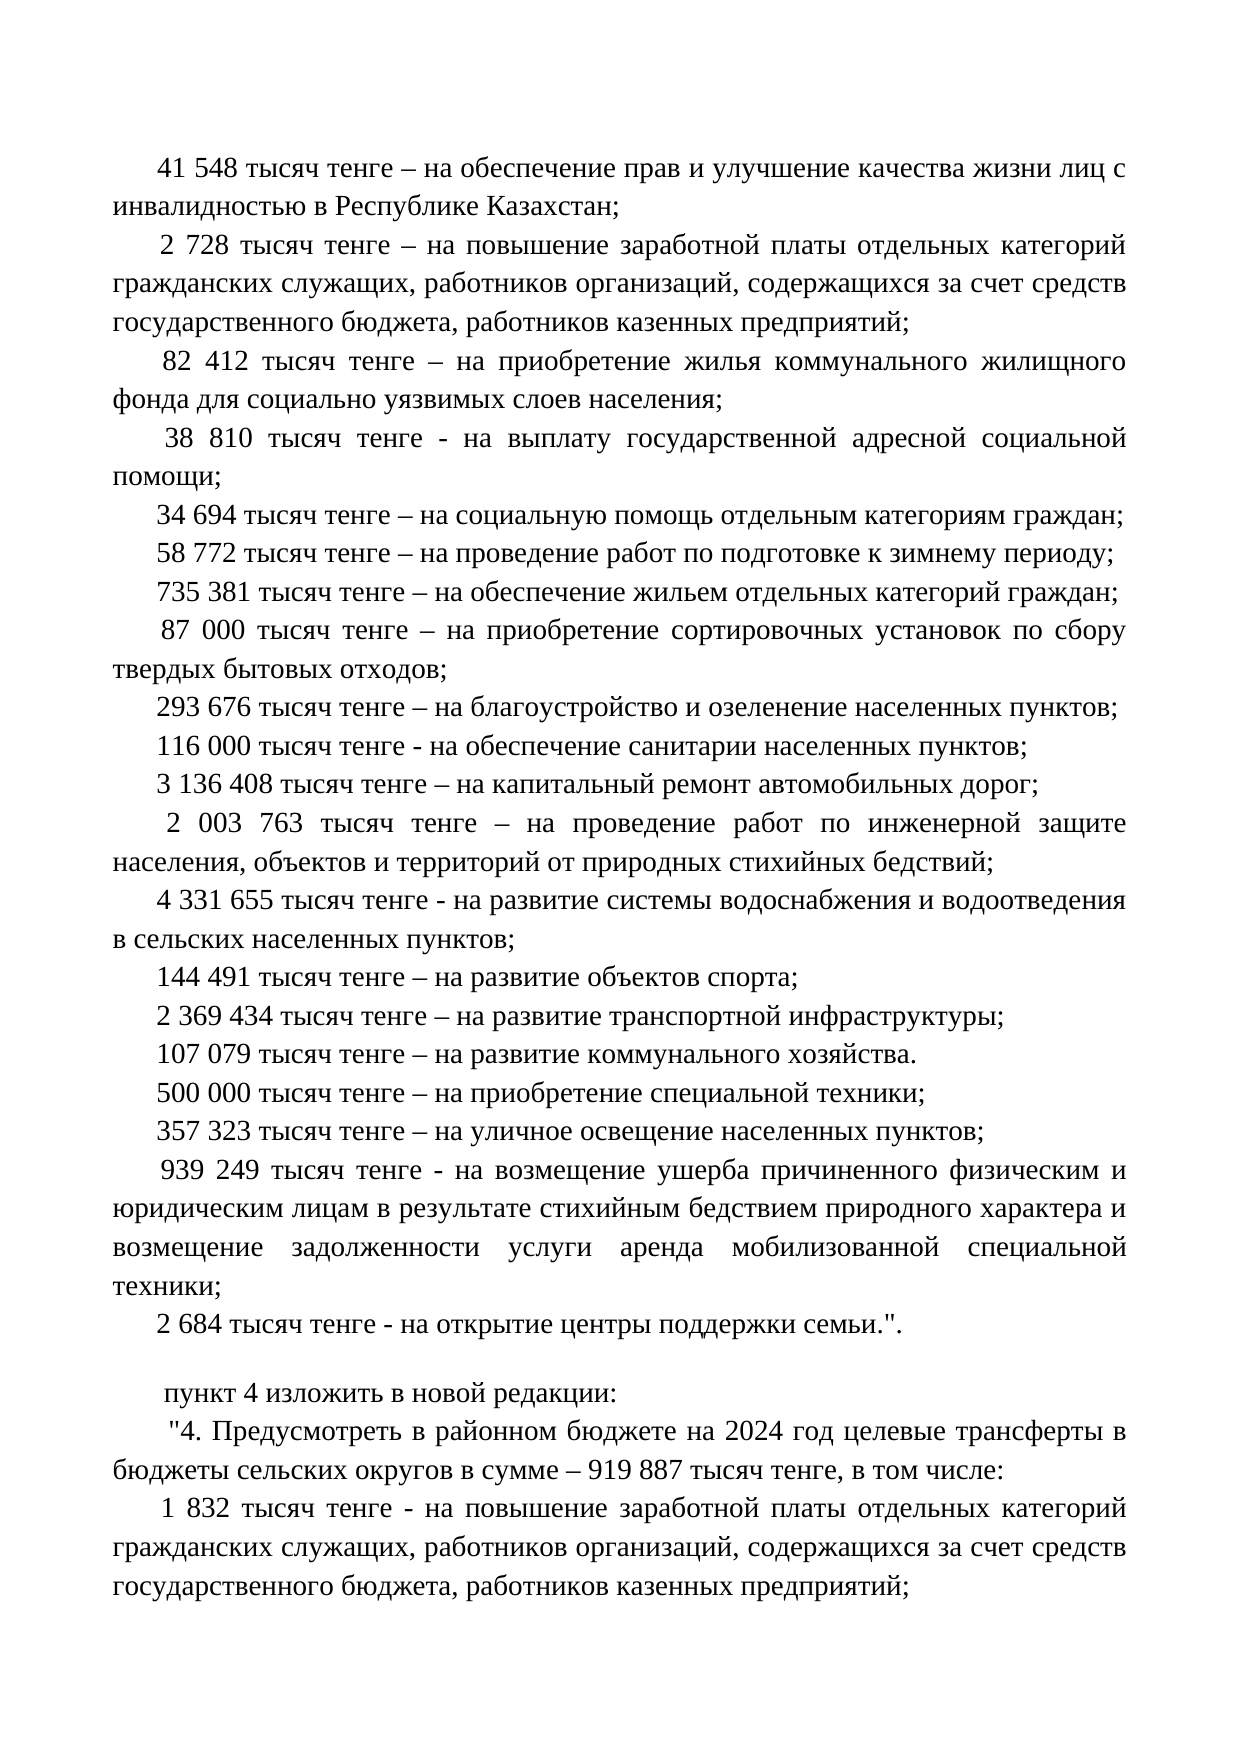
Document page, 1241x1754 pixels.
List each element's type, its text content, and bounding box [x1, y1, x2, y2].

text 293 676 тысяч тенге – на благоустройство и озеленение населенных пунктов; [112, 689, 1128, 723]
text 939 249 тысяч тенге - на возмещение ушерба причиненного физическим и юридическим лицам в результате стихийным бедствием природного характера и возмещение задолженности услуги аренда мобилизованной специальной техники; [112, 1152, 1128, 1301]
text 735 381 тысяч тенге – на обеспечение жильем отдельных категорий граждан; [112, 574, 1128, 607]
text 2 369 434 тысяч тенге – на развитие транспортной инфраструктуры; [112, 998, 1128, 1031]
text 1 832 тысяч тенге - на повышение заработной платы отдельных категорий гражданских служащих, работников организаций, содержащихся за счет средств государственного бюджета, работников казенных предприятий; [112, 1491, 1128, 1601]
text 357 323 тысяч тенге – на уличное освещение населенных пунктов; [112, 1113, 1128, 1147]
text 41 548 тысяч тенге – на обеспечение прав и улучшение качества жизни лиц с инвалидностью в Республике Казахстан; [112, 150, 1128, 222]
text 4 331 655 тысяч тенге - на развитие системы водоснабжения и водоотведения в сельских населенных пунктов; [112, 882, 1128, 954]
text 107 079 тысяч тенге – на развитие коммунального хозяйства. [112, 1036, 1128, 1070]
text 34 694 тысяч тенге – на социальную помощь отдельным категориям граждан; [112, 497, 1128, 530]
text 2 728 тысяч тенге – на повышение заработной платы отдельных категорий гражданских служащих, работников организаций, содержащихся за счет средств государственного бюджета, работников казенных предприятий; [112, 227, 1128, 338]
text 2 684 тысяч тенге - на открытие центры поддержки семьи.". [112, 1306, 1128, 1340]
text 3 136 408 тысяч тенге – на капитальный ремонт автомобильных дорог; [112, 767, 1128, 800]
text 500 000 тысяч тенге – на приобретение специальной техники; [112, 1075, 1128, 1108]
text "4. Предусмотреть в районном бюджете на 2024 год целевые трансферты в бюджеты сельских округов в сумме – 919 887 тысяч тенге, в том числе: [112, 1413, 1128, 1486]
text 144 491 тысяч тенге – на развитие объектов спорта; [112, 959, 1128, 993]
text 82 412 тысяч тенге – на приобретение жилья коммунального жилищного фонда для социально уязвимых слоев населения; [112, 343, 1128, 415]
text 38 810 тысяч тенге - на выплату государственной адресной социальной помощи; [112, 420, 1128, 492]
text 58 772 тысяч тенге – на проведение работ по подготовке к зимнему периоду; [112, 535, 1128, 569]
text 87 000 тысяч тенге – на приобретение сортировочных установок по сбору твердых бытовых отходов; [112, 612, 1128, 684]
text 2 003 763 тысяч тенге – на проведение работ по инженерной защите населения, объектов и территорий от природных стихийных бедствий; [112, 805, 1128, 877]
text 116 000 тысяч тенге - на обеспечение санитарии населенных пунктов; [112, 728, 1128, 762]
text пункт 4 изложить в новой редакции: [112, 1375, 1128, 1408]
